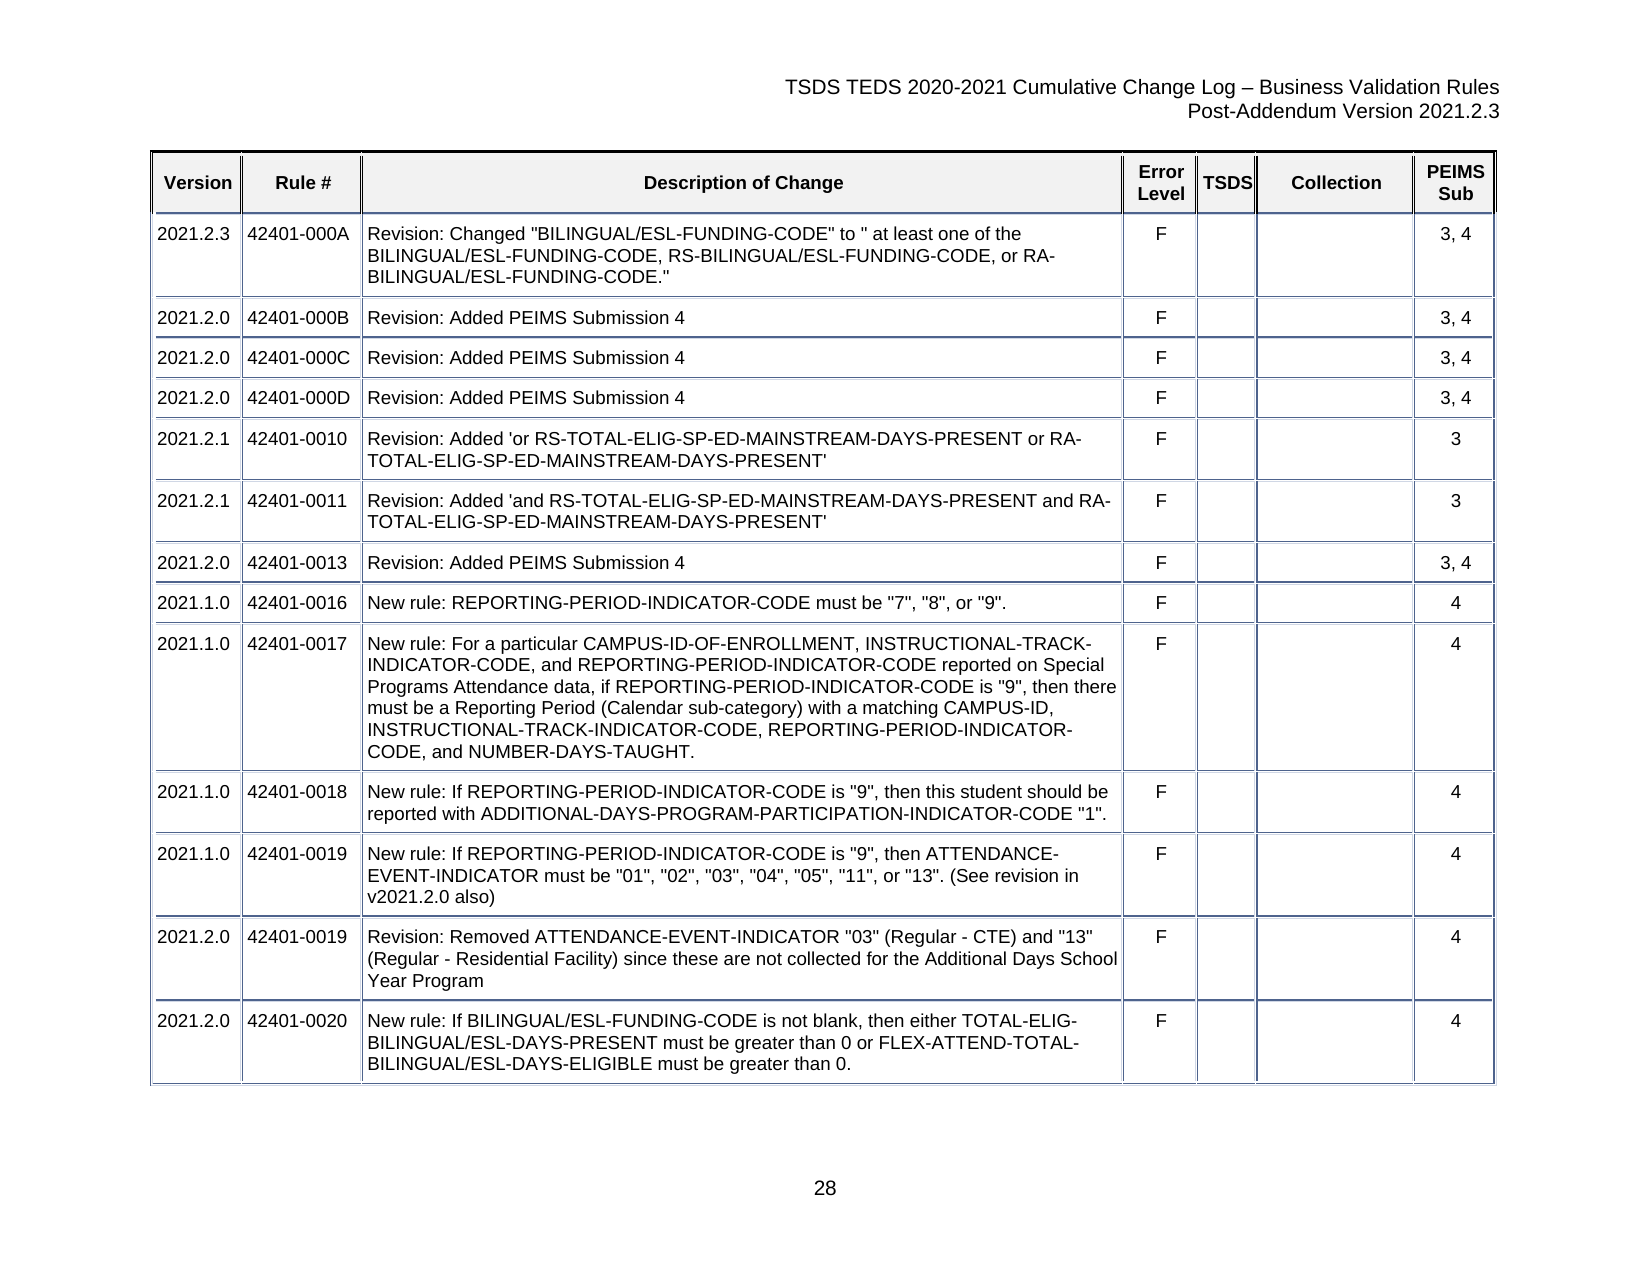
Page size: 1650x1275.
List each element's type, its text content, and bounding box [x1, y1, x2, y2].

table_header PEIMS Sub [1414, 153, 1493, 212]
table_header Description of Change [362, 153, 1123, 212]
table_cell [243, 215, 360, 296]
table_header Rule # [242, 153, 362, 212]
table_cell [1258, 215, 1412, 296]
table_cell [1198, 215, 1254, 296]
table_header TSDS [1197, 152, 1256, 212]
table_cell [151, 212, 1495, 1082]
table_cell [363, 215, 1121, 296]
table_header Collection [1256, 153, 1414, 212]
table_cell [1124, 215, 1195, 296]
table_header Error Level [1123, 153, 1197, 212]
table_header Version [153, 153, 242, 212]
